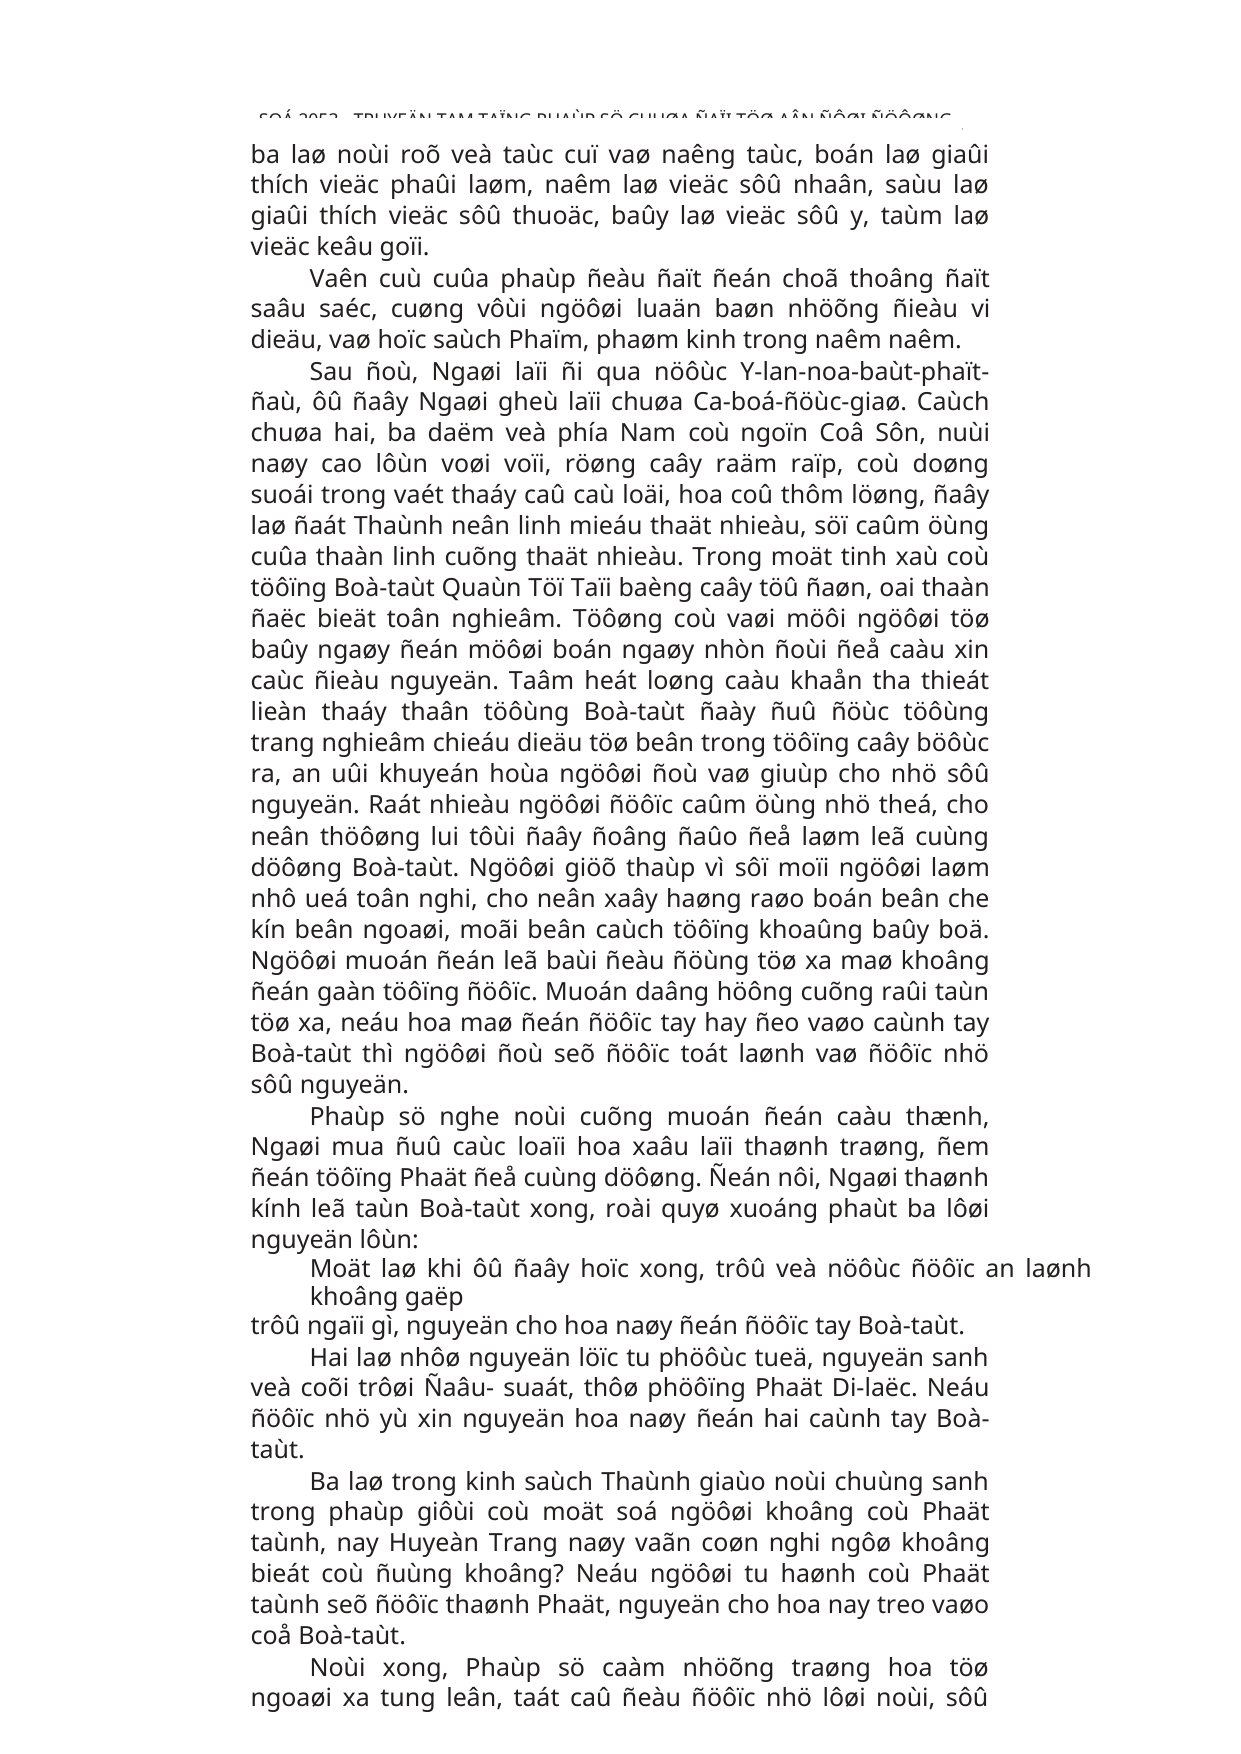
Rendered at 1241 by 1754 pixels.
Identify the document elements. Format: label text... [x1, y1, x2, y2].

text trôû ngaïi gì, nguyeän cho hoa naøy ñeán ñöôïc tay Boà-taùt. [250, 1311, 1092, 1341]
text ba laø noùi roõ veà taùc cuï vaø naêng taùc, boán laø giaûi thích vieäc phaûi laøm, naêm laø vieäc sôû nhaân, saùu laø giaûi thích vieäc sôû thuoäc, baûy laø vieäc sôû y, taùm laø vieäc keâu goïi. [250, 138, 990, 263]
text Phaùp sö nghe noùi cuõng muoán ñeán caàu thænh, Ngaøi mua ñuû caùc loaïi hoa xaâu laïi thaønh traøng, ñem ñeán töôïng Phaät ñeå cuùng döôøng. Ñeán nôi, Ngaøi thaønh kính leã taùn Boà-taùt xong, roài quyø xuoáng phaùt ba lôøi nguyeän lôùn: [250, 1101, 990, 1256]
text Sau ñoù, Ngaøi laïi ñi qua nöôùc Y-lan-noa-baùt-phaït-ñaù, ôû ñaây Ngaøi gheù laïi chuøa Ca-boá-ñöùc-giaø. Caùch chuøa hai, ba daëm veà phía Nam coù ngoïn Coâ Sôn, nuùi naøy cao lôùn voøi voïi, röøng caây raäm raïp, coù doøng suoái trong vaét thaáy caû caù loäi, hoa coû thôm löøng, ñaây laø ñaát Thaùnh neân linh mieáu thaät nhieàu, söï caûm öùng cuûa thaàn linh cuõng thaät nhieàu. Trong moät tinh xaù coù töôïng Boà-taùt Quaùn Töï Taïi baèng caây töû ñaøn, oai thaàn ñaëc bieät toân nghieâm. Töôøng coù vaøi möôi ngöôøi töø baûy ngaøy ñeán möôøi boán ngaøy nhòn ñoùi ñeå caàu xin caùc ñieàu nguyeän. Taâm heát loøng caàu khaån tha thieát lieàn thaáy thaân töôùng Boà-taùt ñaày ñuû ñöùc töôùng trang nghieâm chieáu dieäu töø beân trong töôïng caây böôùc ra, an uûi khuyeán hoùa ngöôøi ñoù vaø giuùp cho nhö sôû nguyeän. Raát nhieàu ngöôøi ñöôïc caûm öùng nhö theá, cho neân thöôøng lui tôùi ñaây ñoâng ñaûo ñeå laøm leã cuùng döôøng Boà-taùt. Ngöôøi giöõ thaùp vì sôï moïi ngöôøi laøm nhô ueá toân nghi, cho neân xaây haøng raøo boán beân che kín beân ngoaøi, moãi beân caùch töôïng khoaûng baûy boä. Ngöôøi muoán ñeán leã baùi ñeàu ñöùng töø xa maø khoâng ñeán gaàn töôïng ñöôïc. Muoán daâng höông cuõng raûi taùn töø xa, neáu hoa maø ñeán ñöôïc tay hay ñeo vaøo caùnh tay Boà-taùt thì ngöôøi ñoù seõ ñöôïc toát laønh vaø ñöôïc nhö sôû nguyeän. [250, 356, 990, 1101]
text Vaên cuù cuûa phaùp ñeàu ñaït ñeán choã thoâng ñaït saâu saéc, cuøng vôùi ngöôøi luaän baøn nhöõng ñieàu vi dieäu, vaø hoïc saùch Phaïm, phaøm kinh trong naêm naêm. [250, 263, 990, 356]
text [250, 1652, 990, 1714]
text Hai laø nhôø nguyeän löïc tu phöôùc tueä, nguyeän sanh veà coõi trôøi Ñaâu- suaát, thôø phöôïng Phaät Di-laëc. Neáu ñöôïc nhö yù xin nguyeän hoa naøy ñeán hai caùnh tay Boà-taùt. [250, 1342, 990, 1466]
text Ba laø trong kinh saùch Thaùnh giaùo noùi chuùng sanh trong phaùp giôùi coù moät soá ngöôøi khoâng coù Phaät taùnh, nay Huyeàn Trang naøy vaãn coøn nghi ngôø khoâng bieát coù ñuùng khoâng? Neáu ngöôøi tu haønh coù Phaät taùnh seõ ñöôïc thaønh Phaät, nguyeän cho hoa nay treo vaøo coå Boà-taùt. [250, 1466, 990, 1652]
text Moät laø khi ôû ñaây hoïc xong, trôû veà nöôùc ñöôïc an laønh khoâng gaëp [309, 1256, 1092, 1311]
